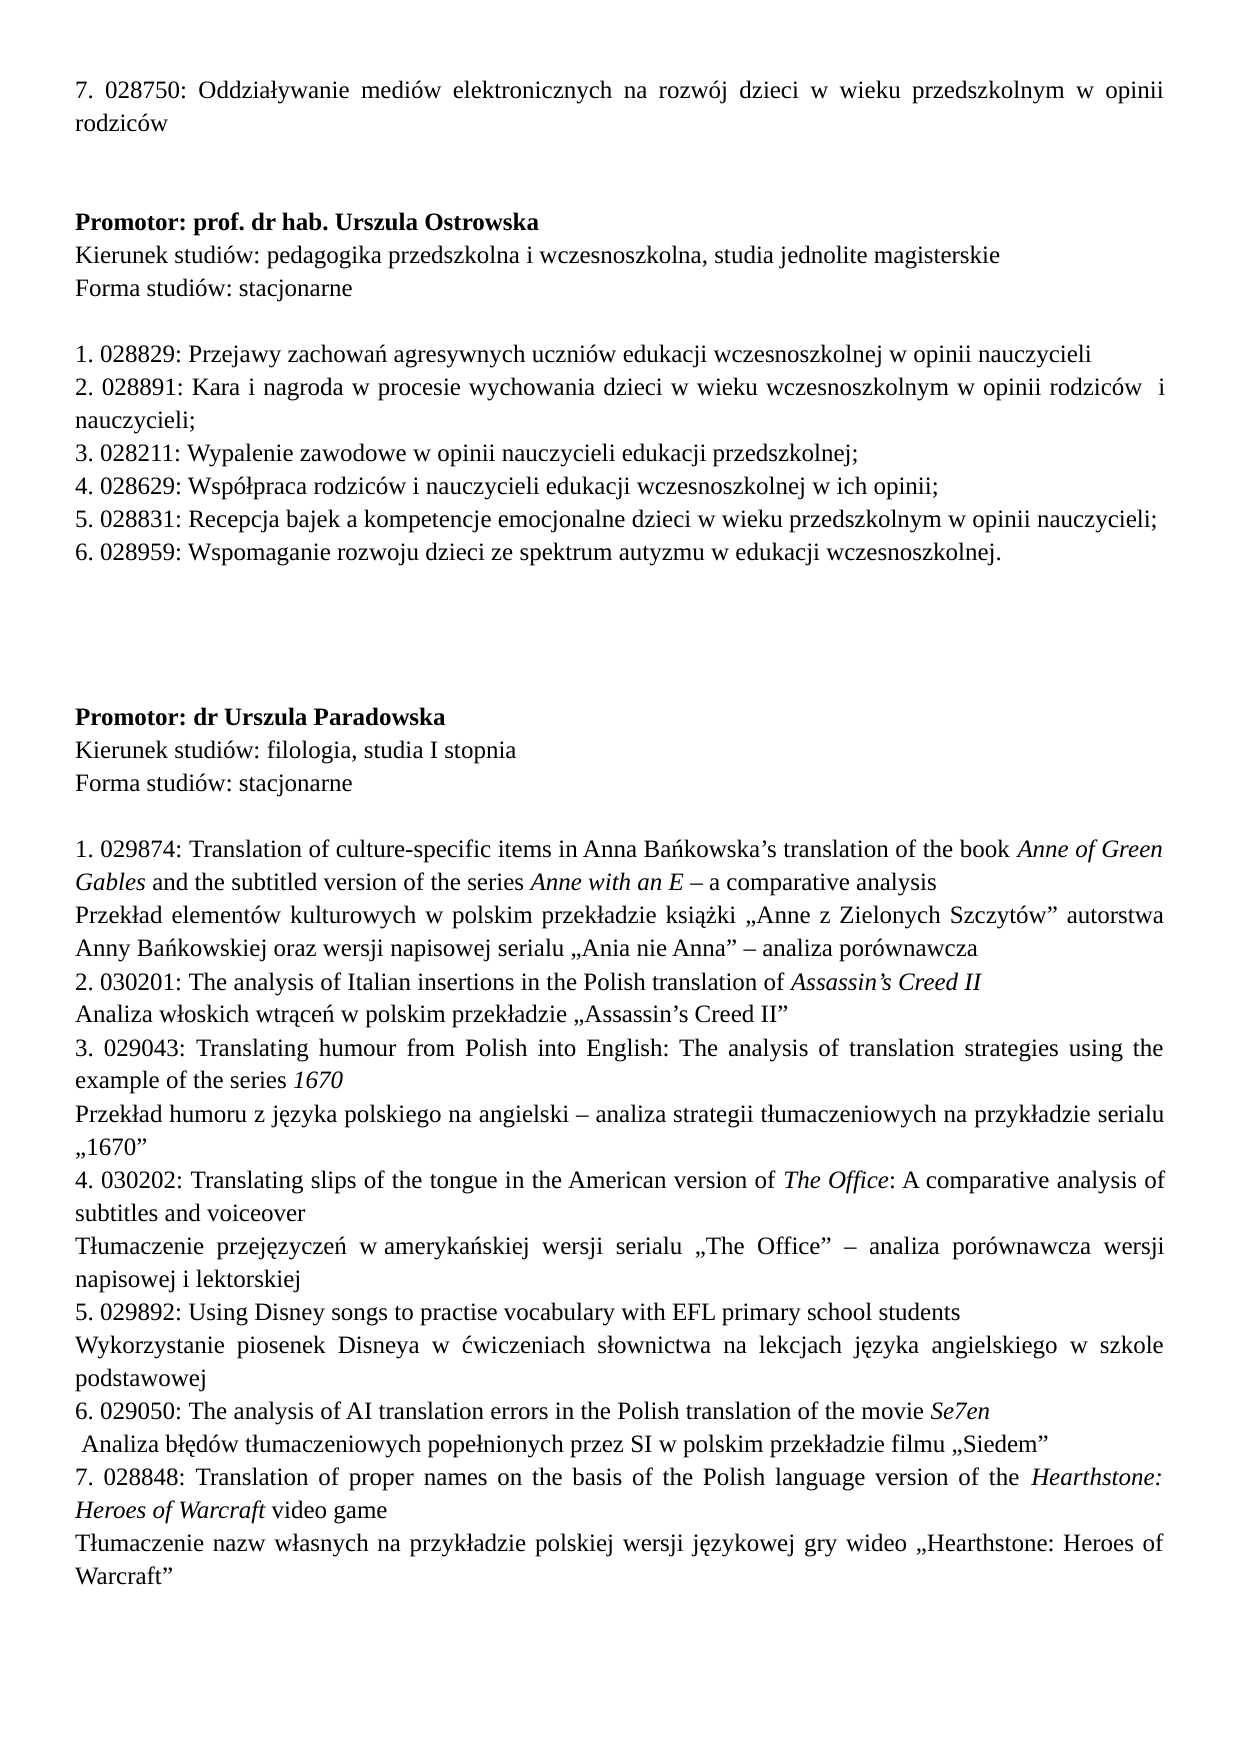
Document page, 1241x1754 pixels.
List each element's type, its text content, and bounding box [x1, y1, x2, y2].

text Wykorzystanie piosenek Disneya w ćwiczeniach słownictwa na lekcjach języka angielskiego w szkole podstawowej [75, 1330, 1165, 1392]
text Promotor: dr Urszula Paradowska [75, 702, 1165, 731]
text 2. 028891: Kara i nagroda w procesie wychowania dzieci w wieku wczesnoszkolnym w opinii rodziców i nauczycieli; [75, 372, 1165, 434]
text Kierunek studiów: pedagogika przedszkolna i wczesnoszkolna, studia jednolite magisterskie [75, 240, 1165, 269]
text 1. 029874: Translation of culture-specific items in Anna Bańkowska’s translation of the book Anne of Green Gables and the subtitled version of the series Anne with an E – a comparative analysis [75, 834, 1165, 896]
text 6. 028959: Wspomaganie rozwoju dzieci ze spektrum autyzmu w edukacji wczesnoszkolnej. [75, 537, 1165, 566]
text 4. 030202: Translating slips of the tongue in the American version of The Office: A comparative analysis of subtitles and voiceover [75, 1165, 1165, 1226]
text 1. 028829: Przejawy zachowań agresywnych uczniów edukacji wczesnoszkolnej w opinii nauczycieli [75, 339, 1165, 368]
text Promotor: prof. dr hab. Urszula Ostrowska [75, 207, 1165, 236]
text Forma studiów: stacjonarne [75, 768, 1165, 797]
text Tłumaczenie przejęzyczeń w amerykańskiej wersji serialu „The Office” – analiza porównawcza wersji napisowej i lektorskiej [75, 1231, 1165, 1292]
text Analiza błędów tłumaczeniowych popełnionych przez SI w polskim przekładzie filmu „Siedem” [75, 1429, 1165, 1458]
text 5. 029892: Using Disney songs to practise vocabulary with EFL primary school students [75, 1297, 1165, 1326]
text Analiza włoskich wtrąceń w polskim przekładzie „Assassin’s Creed II” [75, 999, 1165, 1028]
text 3. 028211: Wypalenie zawodowe w opinii nauczycieli edukacji przedszkolnej; [75, 438, 1165, 467]
text Tłumaczenie nazw własnych na przykładzie polskiej wersji językowej gry wideo „Hearthstone: Heroes of Warcraft” [75, 1528, 1165, 1590]
text Przekład humoru z języka polskiego na angielski – analiza strategii tłumaczeniowych na przykładzie serialu „1670” [75, 1099, 1165, 1160]
text 2. 030201: The analysis of Italian insertions in the Polish translation of Assassin’s Creed II [75, 967, 1165, 995]
text 5. 028831: Recepcja bajek a kompetencje emocjonalne dzieci w wieku przedszkolnym w opinii nauczycieli; [75, 504, 1165, 533]
text Kierunek studiów: filologia, studia I stopnia [75, 735, 1165, 764]
text Forma studiów: stacjonarne [75, 273, 1165, 302]
text 7. 028848: Translation of proper names on the basis of the Polish language version of the Hearthstone: Heroes of Warcraft video game [75, 1462, 1165, 1524]
text Przekład elementów kulturowych w polskim przekładzie książki „Anne z Zielonych Szczytów” autorstwa Anny Bańkowskiej oraz wersji napisowej serialu „Ania nie Anna” – analiza porównawcza [75, 901, 1165, 962]
text 3. 029043: Translating humour from Polish into English: The analysis of translation strategies using the example of the series 1670 [75, 1033, 1165, 1094]
text 6. 029050: The analysis of AI translation errors in the Polish translation of the movie Se7en [75, 1396, 1165, 1424]
text 4. 028629: Współpraca rodziców i nauczycieli edukacji wczesnoszkolnej w ich opinii; [75, 471, 1165, 500]
text 7. 028750: Oddziaływanie mediów elektronicznych na rozwój dzieci w wieku przedszkolnym w opinii rodziców [75, 75, 1165, 137]
